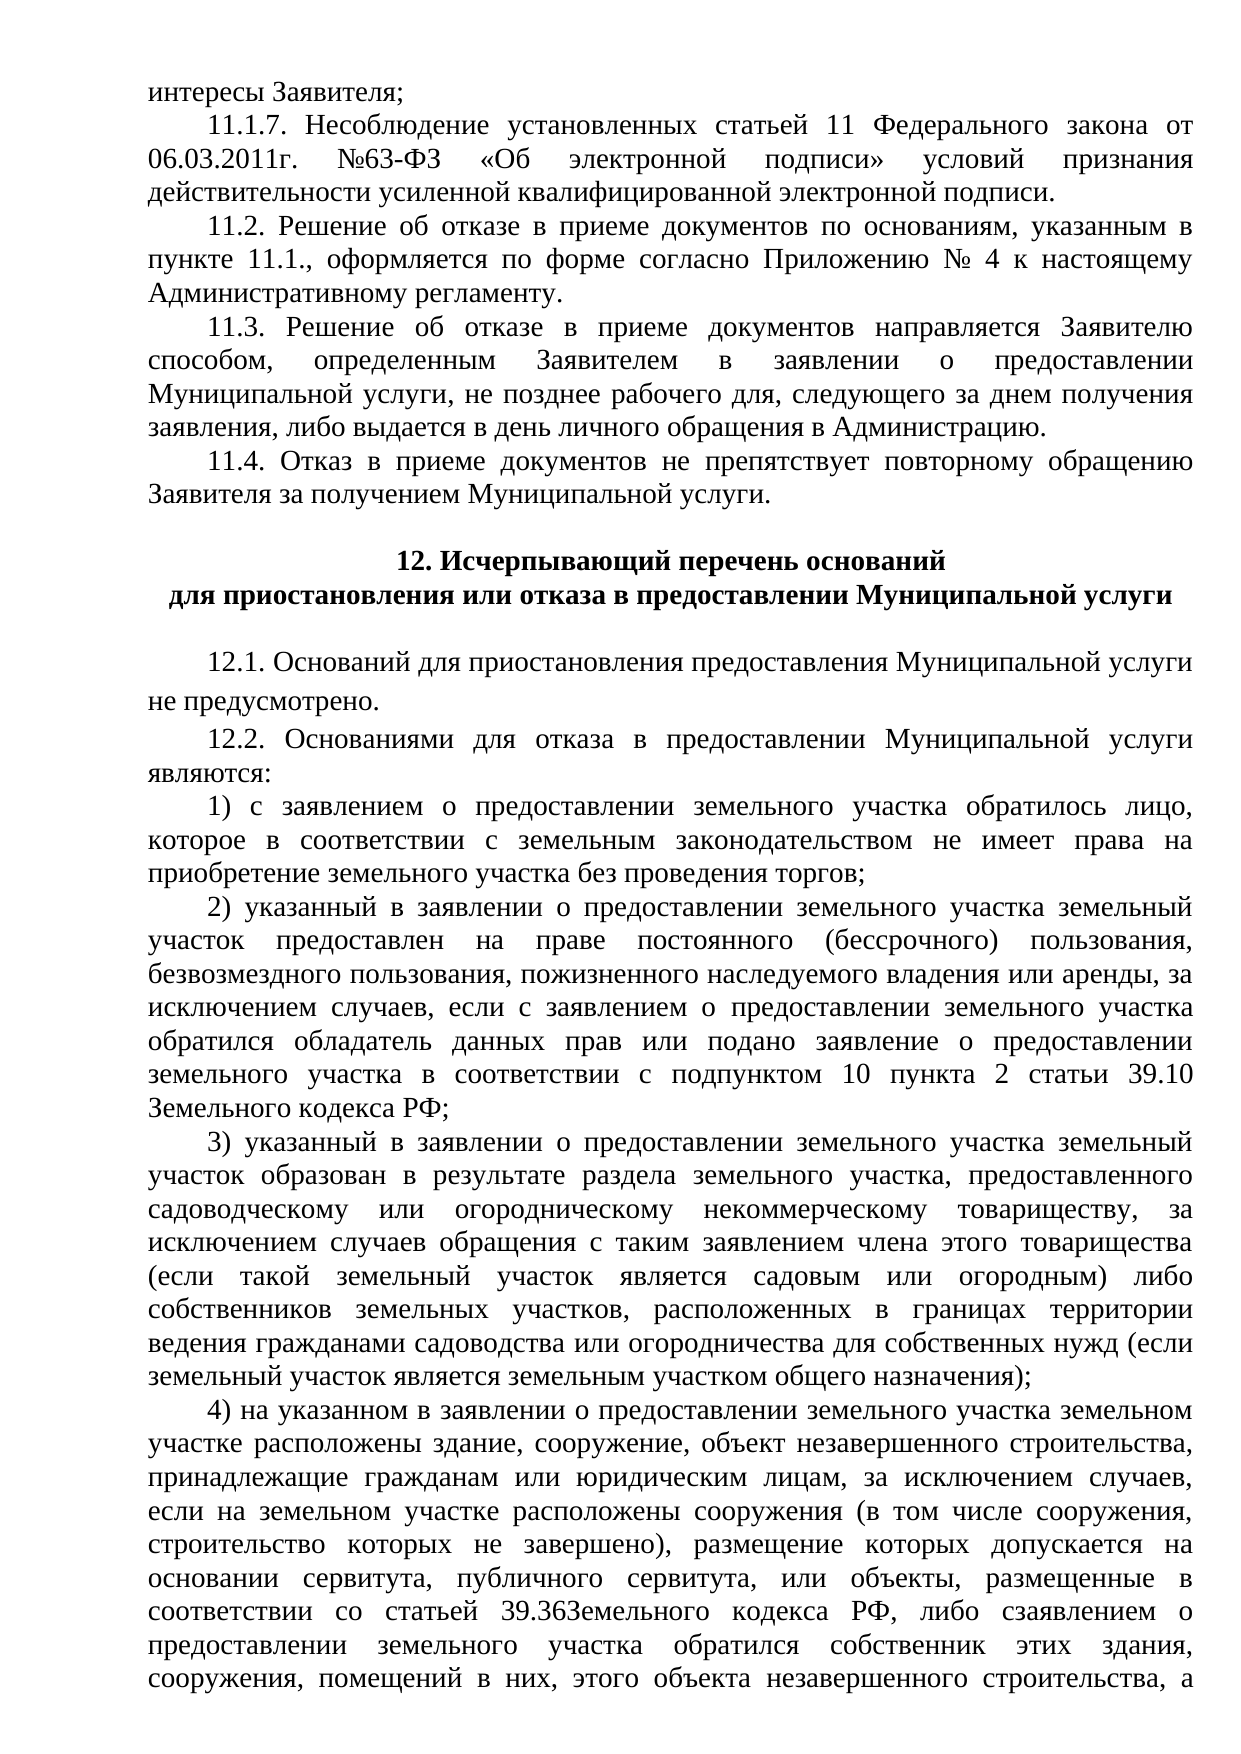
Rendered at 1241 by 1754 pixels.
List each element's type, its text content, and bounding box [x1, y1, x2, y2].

text 11.1.7. Несоблюдение установленных статьей 11 Федерального закона от 06.03.2011г. №63-ФЗ «Об электронной подписи» условий признания действительности усиленной квалифицированной электронной подписи. [148, 107, 1194, 208]
text 11.4. Отказ в приеме документов не препятствует повторному обращению Заявителя за получением Муниципальной услуги. [148, 443, 1194, 510]
text 2) указанный в заявлении о предоставлении земельного участка земельный участок предоставлен на праве постоянного (бессрочного) пользования, безвозмездного пользования, пожизненного наследуемого владения или аренды, за исключением случаев, если с заявлением о предоставлении земельного участка обратился обладатель данных прав или подано заявление о предоставлении земельного участка в соответствии с подпунктом 10 пункта 2 статьи 39.10 Земельного кодекса РФ; [148, 889, 1194, 1124]
list 12.1. Оснований для приостановления предоставления Муниципальной услуги не предусмотрено. [148, 644, 1194, 716]
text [148, 1392, 1194, 1694]
text 11.3. Решение об отказе в приеме документов направляется Заявителю способом, определенным Заявителем в заявлении о предоставлении Муниципальной услуги, не позднее рабочего для, следующего за днем получения заявления, либо выдается в день личного обращения в Администрацию. [148, 309, 1194, 443]
text для приостановления или отказа в предоставлении Муниципальной услуги [148, 577, 1194, 611]
list 12.2. Основаниями для отказа в предоставлении Муниципальной услуги являются: [148, 721, 1194, 788]
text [148, 74, 1194, 107]
text 1) с заявлением о предоставлении земельного участка обратилось лицо, которое в соответствии с земельным законодательством не имеет права на приобретение земельного участка без проведения торгов; [148, 788, 1194, 889]
text 12. Исчерпывающий перечень оснований [148, 543, 1194, 577]
text 11.2. Решение об отказе в приеме документов по основаниям, указанным в пункте 11.1., оформляется по форме согласно Приложению № 4 к настоящему Административному регламенту. [148, 208, 1194, 309]
text 3) указанный в заявлении о предоставлении земельного участка земельный участок образован в результате раздела земельного участка, предоставленного садоводческому или огородническому некоммерческому товариществу, за исключением случаев обращения с таким заявлением члена этого товарищества (если такой земельный участок является садовым или огородным) либо собственников земельных участков, расположенных в границах территории ведения гражданами садоводства или огородничества для собственных нужд (если земельный участок является земельным участком общего назначения); [148, 1124, 1194, 1392]
